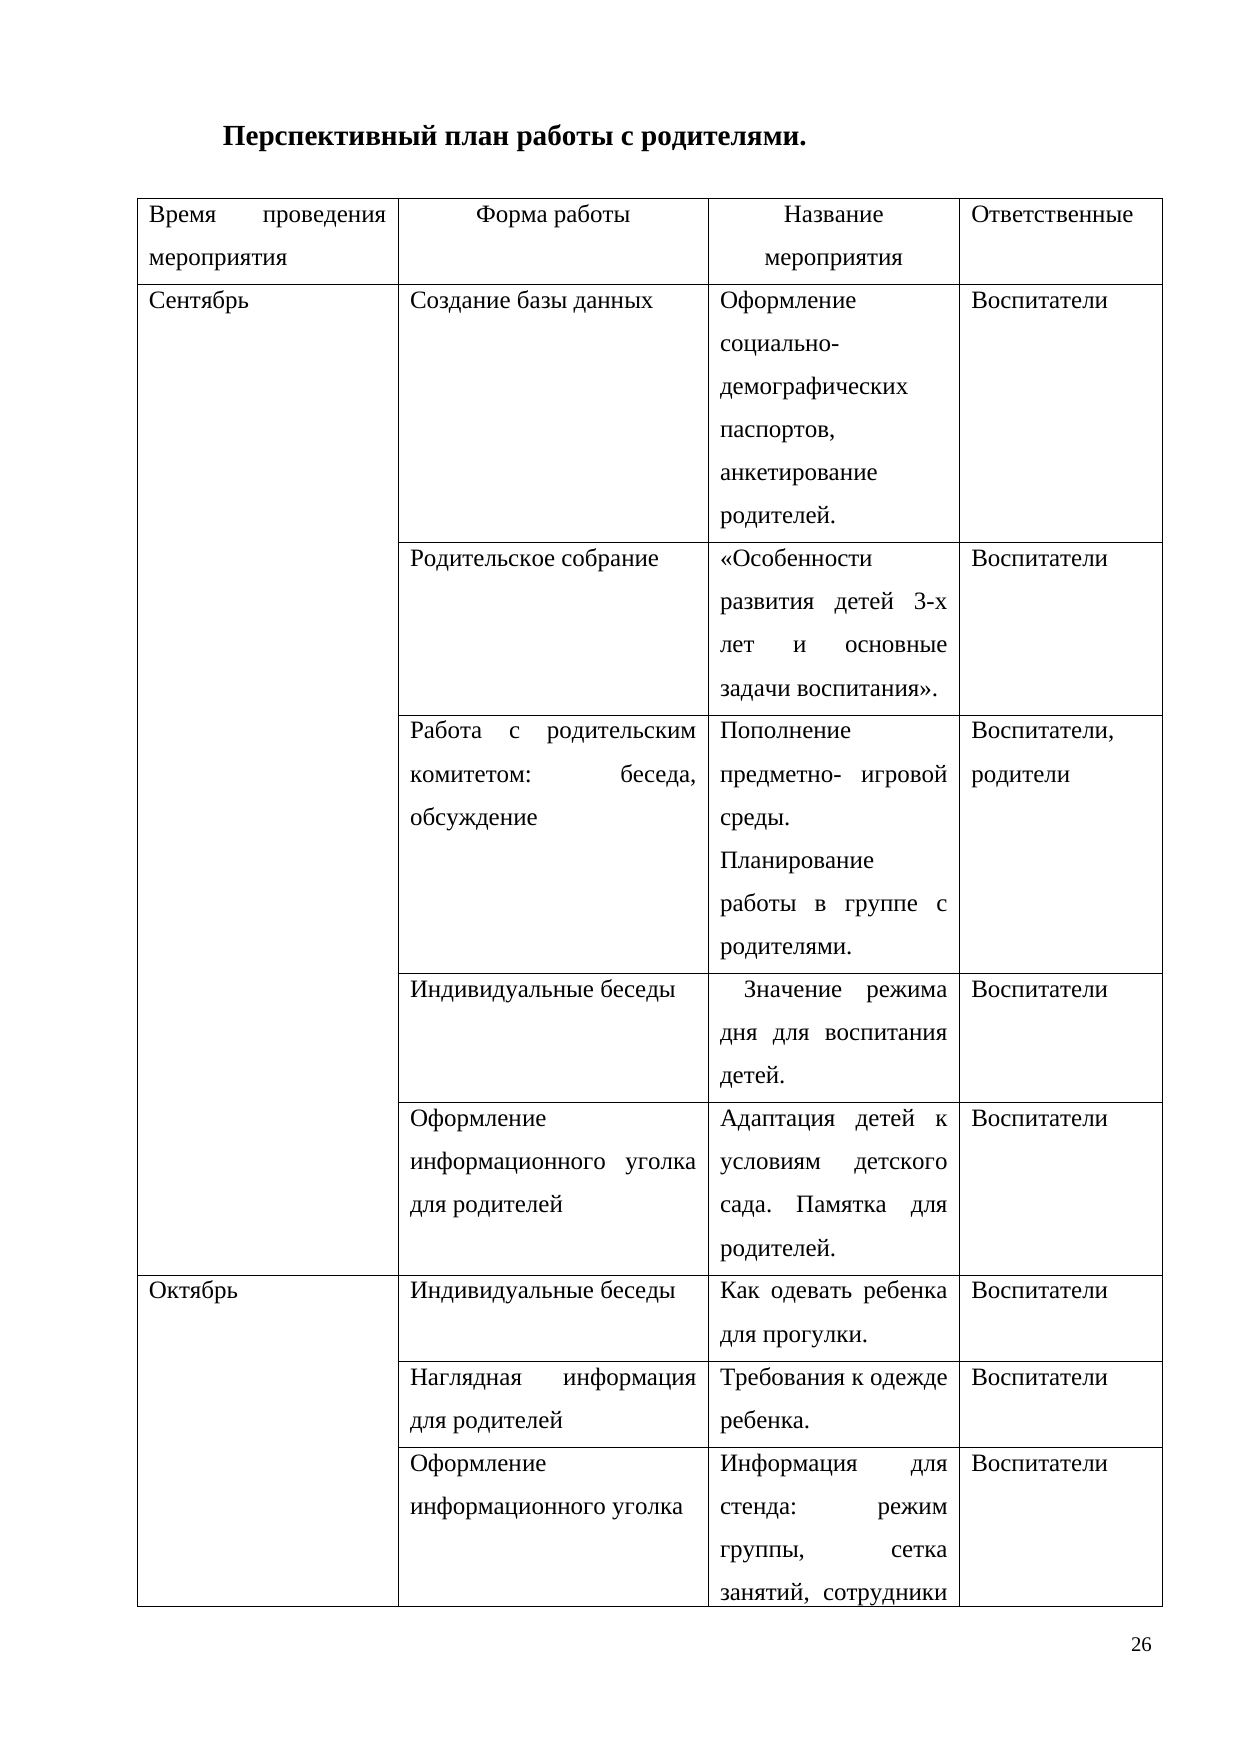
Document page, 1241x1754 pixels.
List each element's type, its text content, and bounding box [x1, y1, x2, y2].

table_cell Создание базы данных [399, 285, 708, 542]
table_cell Оформление информационного уголка для родителей [399, 1103, 708, 1274]
table_cell Значение режима дня для воспитания детей. [709, 974, 959, 1102]
table_cell Оформление социально- демографических паспортов, анкетирование родителей. [709, 285, 959, 542]
table_cell Индивидуальные беседы [399, 974, 708, 1102]
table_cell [709, 1448, 959, 1606]
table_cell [399, 1448, 708, 1606]
table_cell Работа с родительским комитетом: беседа, обсуждение [399, 716, 708, 973]
table_cell Требования к одежде ребенка. [709, 1362, 959, 1447]
table_cell Октябрь [138, 1276, 398, 1606]
table_cell Воспитатели [960, 974, 1162, 1102]
table_header Название мероприятия [709, 199, 959, 284]
table_cell Наглядная информация для родителей [399, 1362, 708, 1447]
table_cell Воспитатели [960, 1103, 1162, 1274]
table_cell Адаптация детей к условиям детского сада. Памятка для родителей. [709, 1103, 959, 1274]
table_cell Как одевать ребенка для прогулки. [709, 1276, 959, 1361]
table_cell Индивидуальные беседы [399, 1276, 708, 1361]
table_cell Воспитатели [960, 1362, 1162, 1447]
table_cell Воспитатели [960, 543, 1162, 714]
table_header Ответственные [960, 199, 1162, 284]
table_cell Воспитатели [960, 1448, 1162, 1606]
table_cell Воспитатели, родители [960, 716, 1162, 973]
text Перспективный план работы с родителями. [149, 118, 1150, 152]
table_cell Воспитатели [960, 285, 1162, 542]
table_cell Воспитатели [960, 1276, 1162, 1361]
table_cell Сентябрь [138, 285, 398, 1274]
table_cell «Особенности развития детей 3-х лет и основные задачи воспитания». [709, 543, 959, 714]
table_header Форма работы [399, 199, 708, 284]
table_cell Родительское собрание [399, 543, 708, 714]
table_cell Пополнение предметно- игровой среды. Планирование работы в группе с родителями. [709, 716, 959, 973]
table_header Время проведения мероприятия [138, 199, 398, 284]
